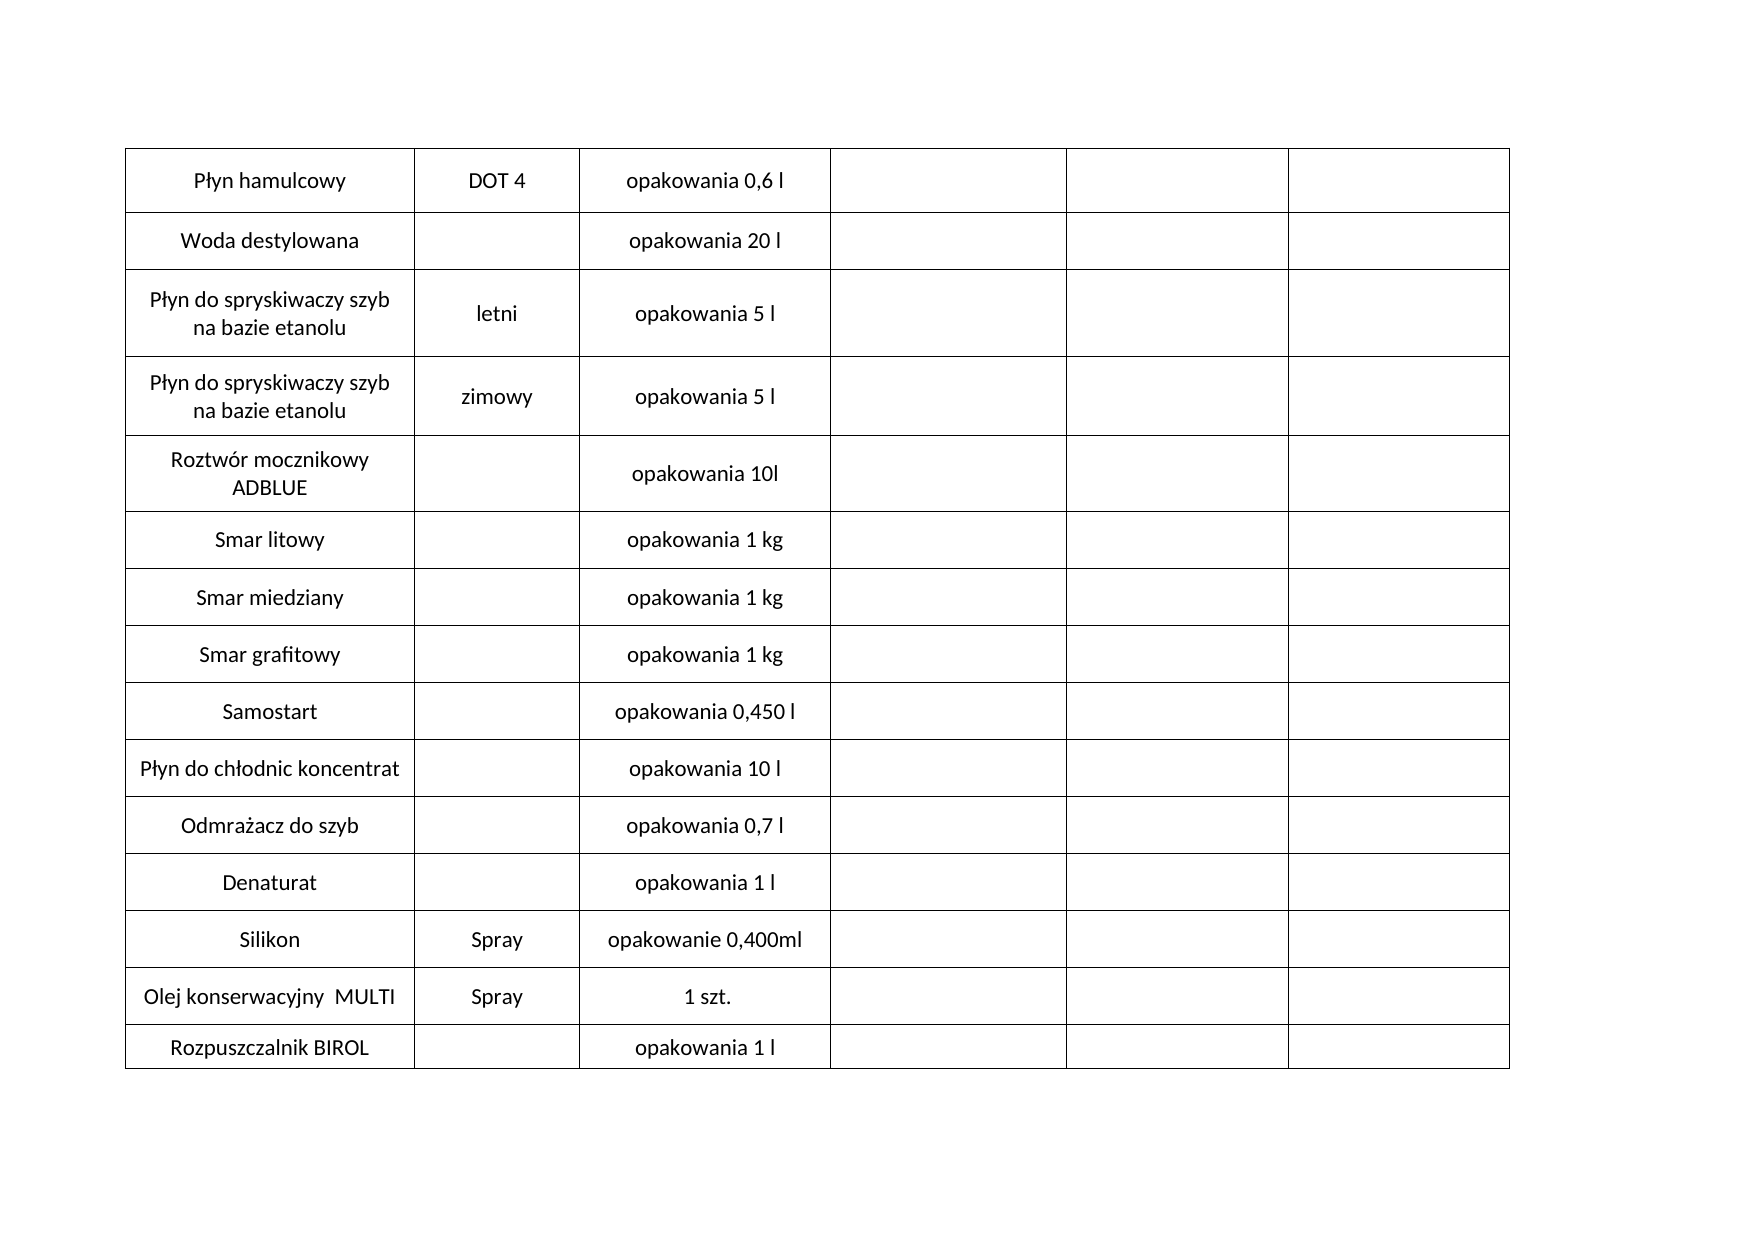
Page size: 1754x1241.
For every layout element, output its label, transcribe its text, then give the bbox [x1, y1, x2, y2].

table_cell [831, 270, 1066, 356]
table_cell [831, 512, 1066, 568]
table_cell [1289, 436, 1509, 511]
table_cell [1289, 740, 1509, 796]
table_cell [1289, 512, 1509, 568]
table_cell opakowania 10 l [580, 740, 830, 796]
table_cell [1067, 683, 1288, 739]
table_cell opakowanie 0,400ml [580, 911, 830, 967]
table_cell Odmrażacz do szyb [126, 797, 414, 853]
table_cell [1289, 797, 1509, 853]
table_cell opakowania 20 l [580, 213, 830, 269]
table_cell Płyn do spryskiwaczy szyb na bazie etanolu [126, 270, 414, 356]
table_cell [831, 797, 1066, 853]
table_cell Spray [415, 968, 579, 1024]
table_cell Denaturat [126, 854, 414, 910]
table_cell opakowania 1 kg [580, 569, 830, 625]
table_cell [1067, 357, 1288, 435]
table_cell [1289, 854, 1509, 910]
table_cell [1067, 149, 1288, 212]
table_cell [1289, 213, 1509, 269]
table_cell [831, 1025, 1066, 1068]
table_cell opakowania 0,6 l [580, 149, 830, 212]
table_cell [831, 683, 1066, 739]
table_cell [831, 968, 1066, 1024]
table_cell [1067, 512, 1288, 568]
table_cell Smar litowy [126, 512, 414, 568]
table_cell [831, 213, 1066, 269]
table_cell [1289, 270, 1509, 356]
table_cell [415, 436, 579, 511]
table_cell [1067, 569, 1288, 625]
table_cell Samostart [126, 683, 414, 739]
table_cell Spray [415, 911, 579, 967]
table_cell opakowania 1 kg [580, 512, 830, 568]
table_cell Płyn do spryskiwaczy szyb na bazie etanolu [126, 357, 414, 435]
table_cell [1289, 357, 1509, 435]
table_cell [1289, 569, 1509, 625]
table_cell Roztwór mocznikowy ADBLUE [126, 436, 414, 511]
table_cell [415, 740, 579, 796]
table_cell zimowy [415, 357, 579, 435]
table_cell [831, 911, 1066, 967]
table_cell [1067, 270, 1288, 356]
table_cell [831, 436, 1066, 511]
table_cell Woda destylowana [126, 213, 414, 269]
table_cell [415, 683, 579, 739]
table_cell [1067, 213, 1288, 269]
table_cell [1067, 1025, 1288, 1068]
table_cell Smar grafitowy [126, 626, 414, 682]
table_cell [415, 213, 579, 269]
table_cell opakowania 1 l [580, 854, 830, 910]
table_cell [831, 357, 1066, 435]
table_cell opakowania 5 l [580, 357, 830, 435]
table_cell Smar miedziany [126, 569, 414, 625]
table_cell Rozpuszczalnik BIROL [126, 1025, 414, 1068]
table_cell [415, 854, 579, 910]
table_cell [1289, 149, 1509, 212]
table_cell [831, 854, 1066, 910]
table_cell opakowania 0,450 l [580, 683, 830, 739]
table_cell [831, 569, 1066, 625]
table_cell [1289, 683, 1509, 739]
table_cell [1067, 797, 1288, 853]
table_cell letni [415, 270, 579, 356]
table_cell opakowania 0,7 l [580, 797, 830, 853]
table_cell [415, 512, 579, 568]
table_cell [1289, 1025, 1509, 1068]
table_cell [1067, 436, 1288, 511]
table_cell [1289, 968, 1509, 1024]
table_cell Olej konserwacyjny MULTI [126, 968, 414, 1024]
table_cell [1289, 911, 1509, 967]
table_cell [831, 149, 1066, 212]
table_cell [831, 740, 1066, 796]
table_cell [1067, 968, 1288, 1024]
table_cell [1067, 854, 1288, 910]
table_cell Płyn hamulcowy [126, 149, 414, 212]
table_cell [1289, 626, 1509, 682]
table_cell [415, 626, 579, 682]
table_cell [831, 626, 1066, 682]
table_cell opakowania 10l [580, 436, 830, 511]
table_cell opakowania 1 l [580, 1025, 830, 1068]
table_cell Silikon [126, 911, 414, 967]
table_cell [1067, 911, 1288, 967]
table_cell Płyn do chłodnic koncentrat [126, 740, 414, 796]
table_cell [415, 797, 579, 853]
table_cell 1 szt. [580, 968, 830, 1024]
table_cell [415, 569, 579, 625]
table_cell [1067, 740, 1288, 796]
table_cell [1067, 626, 1288, 682]
table_cell opakowania 5 l [580, 270, 830, 356]
table_cell opakowania 1 kg [580, 626, 830, 682]
table_cell DOT 4 [415, 149, 579, 212]
table_cell [415, 1025, 579, 1068]
